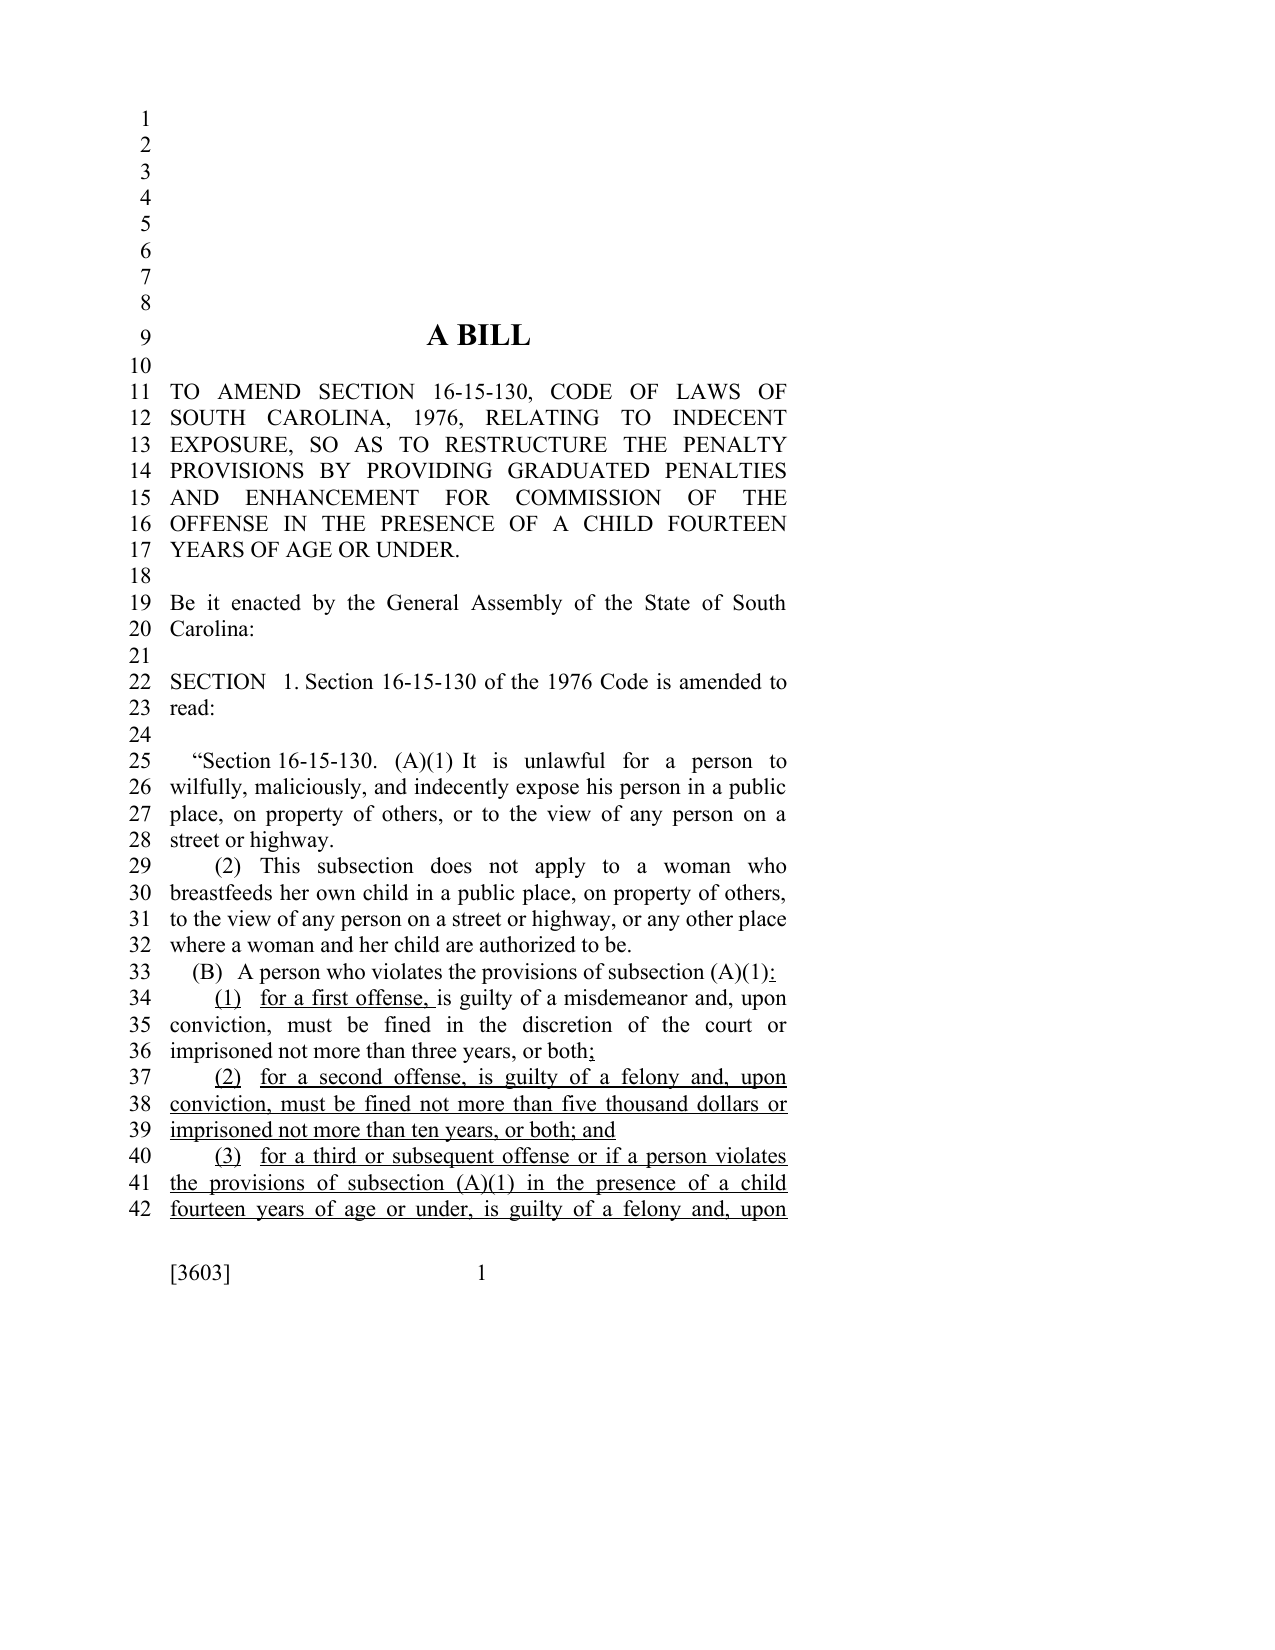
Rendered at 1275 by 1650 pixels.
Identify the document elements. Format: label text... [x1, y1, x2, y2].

text TO AMEND SECTION 16-15-130, CODE OF LAWS OF SOUTH CAROLINA, 1976, RELATING TO INDECENT EXPOSURE, SO AS TO RESTRUCTURE THE PENALTY PROVISIONS BY PROVIDING GRADUATED PENALTIES AND ENHANCEMENT FOR COMMISSION OF THE OFFENSE IN THE PRESENCE OF A CHILD FOURTEEN YEARS OF AGE OR UNDER. [169, 378, 787, 563]
text “Section 16-15-130. (A)(1) It is unlawful for a person to wilfully, maliciously, and indecently expose his person in a public place, on property of others, or to the view of any person on a street or highway. [169, 747, 787, 852]
text (B) A person who violates the provisions of subsection (A)(1): [169, 958, 787, 984]
text Be it enacted by the General Assembly of the State of South Carolina: [169, 589, 787, 642]
text A BILL [169, 316, 787, 352]
text (1) for a first offense, is guilty of a misdemeanor and, upon conviction, must be fined in the discretion of the court or imprisoned not more than three years, or both; [169, 984, 787, 1063]
text (2) This subsection does not apply to a woman who breastfeeds her own child in a public place, on property of others, to the view of any person on a street or highway, or any other place where a woman and her child are authorized to be. [169, 852, 787, 958]
text SECTION 1. Section 16-15-130 of the 1976 Code is amended to read: [169, 668, 787, 721]
text (2) for a second offense, is guilty of a felony and, upon conviction, must be fined not more than five thousand dollars or imprisoned not more than ten years, or both; and [169, 1063, 787, 1113]
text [169, 1193, 787, 1218]
text (2) for a second offense, is guilty of a felony and, upon conviction, must be fined not more than five thousand dollars or imprisoned not more than ten years, or both; and [169, 1114, 787, 1142]
